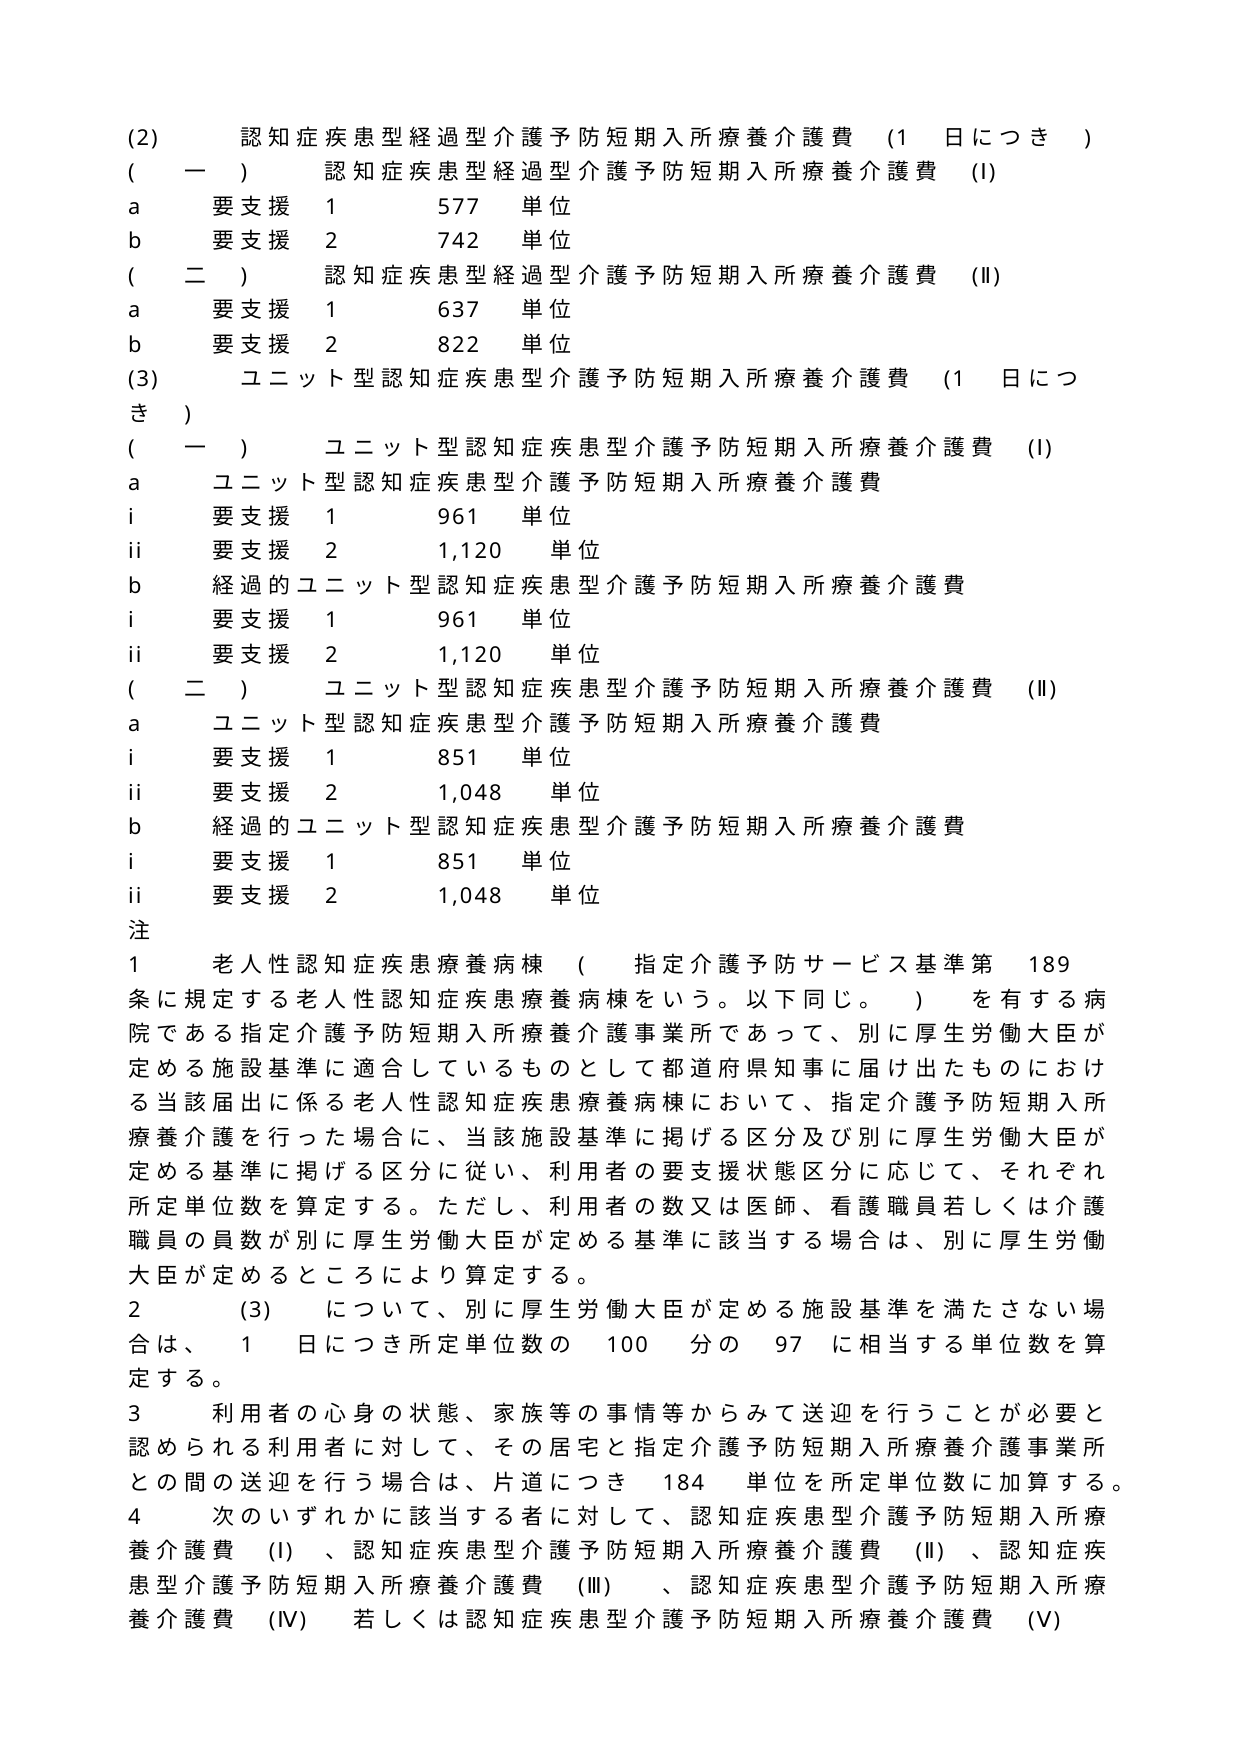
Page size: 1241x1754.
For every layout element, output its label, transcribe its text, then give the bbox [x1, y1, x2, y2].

text i 要支援1 851単位 [104, 842, 1112, 877]
text i 要支援1 851単位 [104, 739, 1112, 773]
text 3 利用者の心身の状態、家族等の事情等からみて送迎を行うことが必要と認められる利用者に対して、その居宅と指定介護予防短期入所療養介護事業所との間の送迎を行う場合は、片道につき184単位を所定単位数に加算する。 [104, 1394, 1112, 1498]
text b 経過的ユニット型認知症疾患型介護予防短期入所療養介護費 [104, 808, 1112, 842]
text ii 要支援2 1,120単位 [104, 532, 1112, 567]
text ii 要支援2 1,048単位 [104, 773, 1112, 808]
text a 要支援1 577単位 [104, 187, 1112, 222]
text a 要支援1 637単位 [104, 291, 1112, 325]
text (一) 認知症疾患型経過型介護予防短期入所療養介護費(Ⅰ) [104, 153, 1112, 187]
text (二) ユニット型認知症疾患型介護予防短期入所療養介護費(Ⅱ) [104, 670, 1112, 704]
text (一) ユニット型認知症疾患型介護予防短期入所療養介護費(Ⅰ) [104, 429, 1112, 463]
text 注 [104, 911, 1112, 946]
text a ユニット型認知症疾患型介護予防短期入所療養介護費 [104, 704, 1112, 739]
text a ユニット型認知症疾患型介護予防短期入所療養介護費 [104, 463, 1112, 498]
text b 要支援2 742単位 [104, 222, 1112, 256]
text 2 (3)について、別に厚生労働大臣が定める施設基準を満たさない場合は、1日につき所定単位数の100分の97に相当する単位数を算定する。 [104, 1291, 1112, 1394]
text b 要支援2 822単位 [104, 325, 1112, 360]
text i 要支援1 961単位 [104, 601, 1112, 636]
text b 経過的ユニット型認知症疾患型介護予防短期入所療養介護費 [104, 567, 1112, 601]
text 1 老人性認知症疾患療養病棟(指定介護予防サービス基準第189条に規定する老人性認知症疾患療養病棟をいう。以下同じ。)を有する病院である指定介護予防短期入所療養介護事業所であって、別に厚生労働大臣が定める施設基準に適合しているものとして都道府県知事に届け出たものにおける当該届出に係る老人性認知症疾患療養病棟において、指定介護予防短期入所療養介護を行った場合に、当該施設基準に掲げる区分及び別に厚生労働大臣が定める基準に掲げる区分に従い、利用者の要支援状態区分に応じて、それぞれ所定単位数を算定する。ただし、利用者の数又は医師、看護職員若しくは介護職員の員数が別に厚生労働大臣が定める基準に該当する場合は、別に厚生労働大臣が定めるところにより算定する。 [104, 946, 1112, 1291]
text (2) 認知症疾患型経過型介護予防短期入所療養介護費(1日につき) [104, 118, 1112, 153]
text i 要支援1 961単位 [104, 498, 1112, 532]
text ii 要支援2 1,048単位 [104, 877, 1112, 911]
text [104, 1498, 1112, 1636]
text (3) ユニット型認知症疾患型介護予防短期入所療養介護費(1日につき) [104, 360, 1112, 429]
text (二) 認知症疾患型経過型介護予防短期入所療養介護費(Ⅱ) [104, 256, 1112, 291]
text ii 要支援2 1,120単位 [104, 636, 1112, 670]
